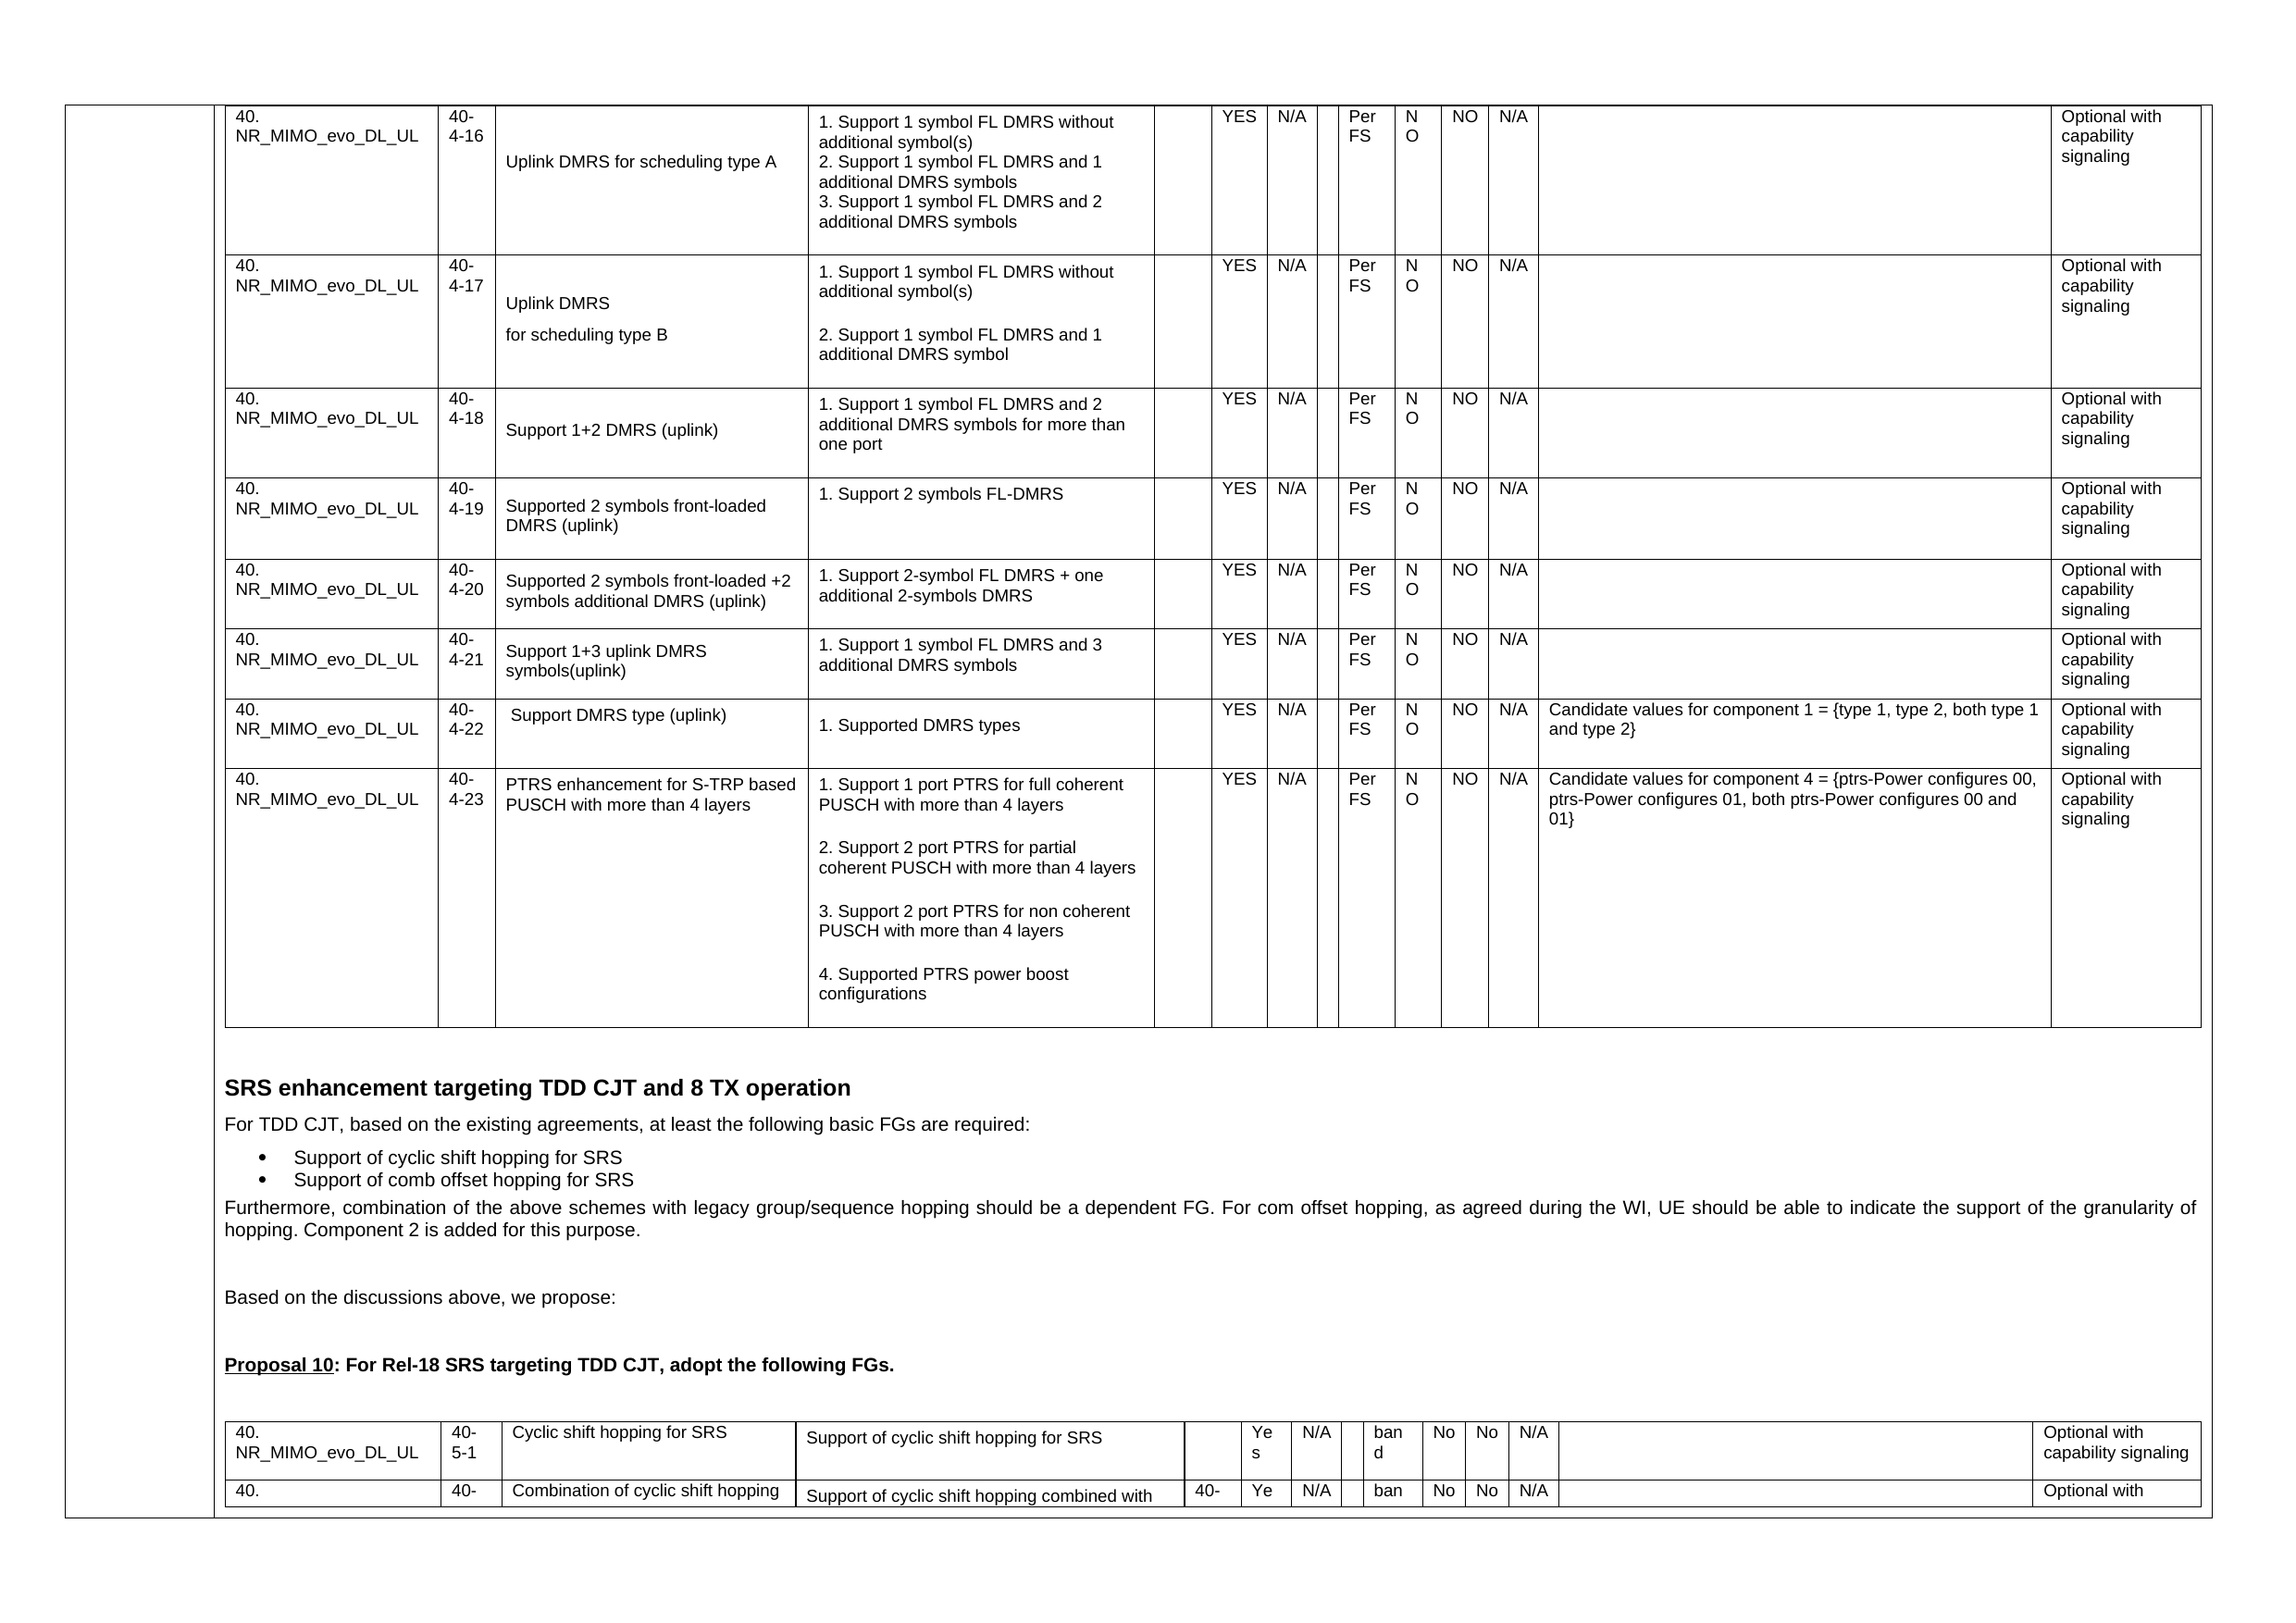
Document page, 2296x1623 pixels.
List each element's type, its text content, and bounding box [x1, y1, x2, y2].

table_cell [66, 105, 214, 1518]
